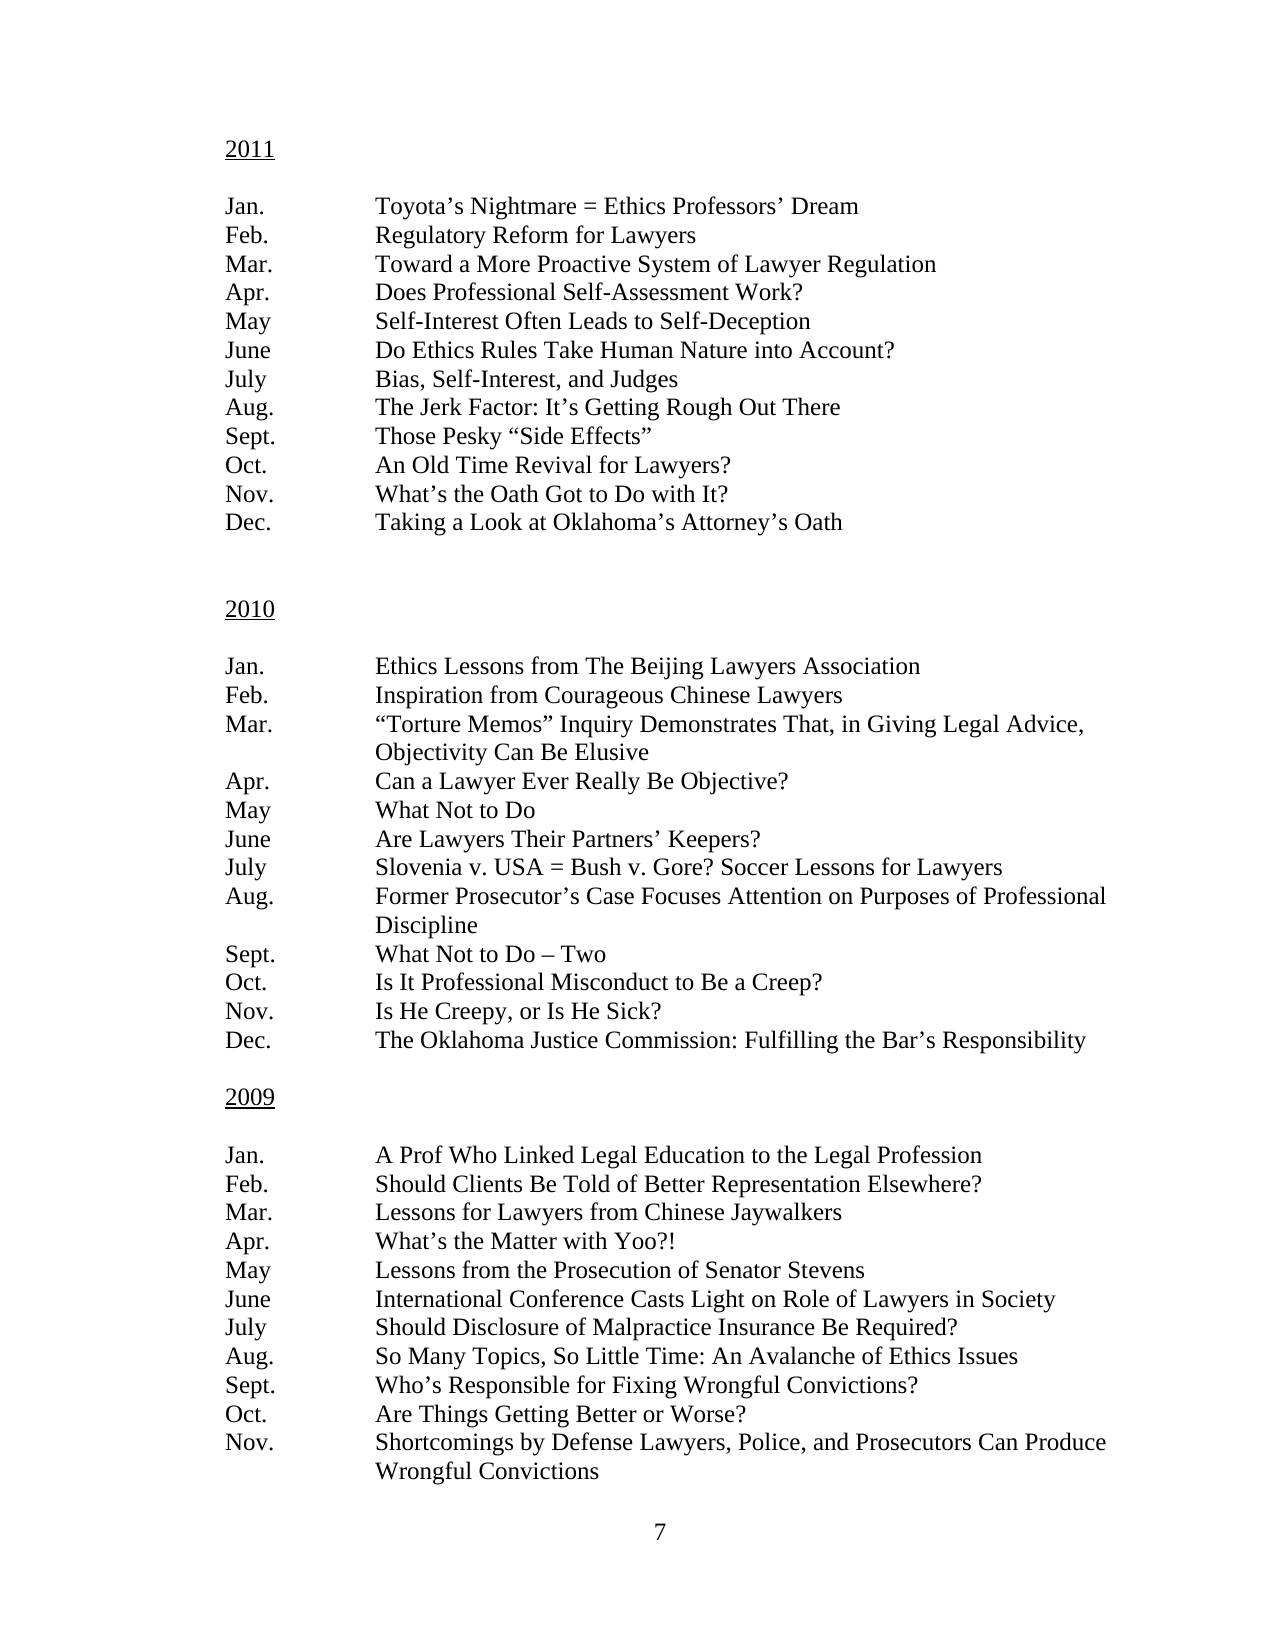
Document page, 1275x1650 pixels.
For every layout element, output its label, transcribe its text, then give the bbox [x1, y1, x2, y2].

text Apr. Does Professional Self-Assessment Work? [150, 277, 1170, 306]
text Mar. Toward a More Proactive System of Lawyer Regulation [150, 249, 1170, 277]
text May Self-Interest Often Leads to Self-Deception [150, 306, 1170, 335]
text June Do Ethics Rules Take Human Nature into Account? [150, 335, 1170, 364]
text July Slovenia v. USA = Bush v. Gore? Soccer Lessons for Lawyers [150, 852, 1170, 881]
text May What Not to Do [150, 795, 1170, 824]
text Oct. Are Things Getting Better or Worse? [150, 1399, 1170, 1427]
text July Should Disclosure of Malpractice Insurance Be Required? [150, 1312, 1170, 1341]
text Feb. Should Clients Be Told of Better Representation Elsewhere? [150, 1169, 1170, 1197]
text Aug. So Many Topics, So Little Time: An Avalanche of Ethics Issues [150, 1341, 1170, 1370]
text Mar. “Torture Memos” Inquiry Demonstrates That, in Giving Legal Advice, [150, 709, 1170, 737]
text July Bias, Self-Interest, and Judges [150, 364, 1170, 392]
text 2010 [150, 594, 1170, 622]
text Dec. The Oklahoma Justice Commission: Fulfilling the Bar’s Responsibility [150, 1025, 1170, 1054]
text Wrongful Convictions [150, 1456, 1170, 1485]
text Discipline [150, 910, 1170, 939]
text June Are Lawyers Their Partners’ Keepers? [150, 824, 1170, 852]
text Aug. The Jerk Factor: It’s Getting Rough Out There [150, 392, 1170, 421]
text Oct. An Old Time Revival for Lawyers? [150, 450, 1170, 479]
text 2009 [150, 1082, 1170, 1111]
text Jan. Toyota’s Nightmare = Ethics Professors’ Dream [150, 191, 1170, 220]
text Nov. Is He Creepy, or Is He Sick? [150, 996, 1170, 1025]
text Jan. Ethics Lessons from The Beijing Lawyers Association [150, 651, 1170, 680]
text May Lessons from the Prosecution of Senator Stevens [150, 1255, 1170, 1284]
text Sept. Those Pesky “Side Effects” [150, 421, 1170, 450]
text Nov. Shortcomings by Defense Lawyers, Police, and Prosecutors Can Produce [150, 1427, 1170, 1456]
text Dec. Taking a Look at Oklahoma’s Attorney’s Oath [150, 507, 1170, 536]
text Aug. Former Prosecutor’s Case Focuses Attention on Purposes of Professional [150, 881, 1170, 910]
text Jan. A Prof Who Linked Legal Education to the Legal Profession [150, 1140, 1170, 1169]
text 2011 [225, 134, 1170, 162]
text Mar. Lessons for Lawyers from Chinese Jaywalkers [150, 1197, 1170, 1226]
text Sept. What Not to Do – Two [150, 939, 1170, 967]
text Oct. Is It Professional Misconduct to Be a Creep? [150, 967, 1170, 996]
text Nov. What’s the Oath Got to Do with It? [150, 479, 1170, 507]
text June International Conference Casts Light on Role of Lawyers in Society [150, 1284, 1170, 1312]
text Apr. Can a Lawyer Ever Really Be Objective? [150, 766, 1170, 795]
text Feb. Inspiration from Courageous Chinese Lawyers [150, 680, 1170, 709]
text Objectivity Can Be Elusive [150, 737, 1170, 766]
text Apr. What’s the Matter with Yoo?! [150, 1226, 1170, 1255]
text Feb. Regulatory Reform for Lawyers [150, 220, 1170, 249]
text Sept. Who’s Responsible for Fixing Wrongful Convictions? [150, 1370, 1170, 1399]
